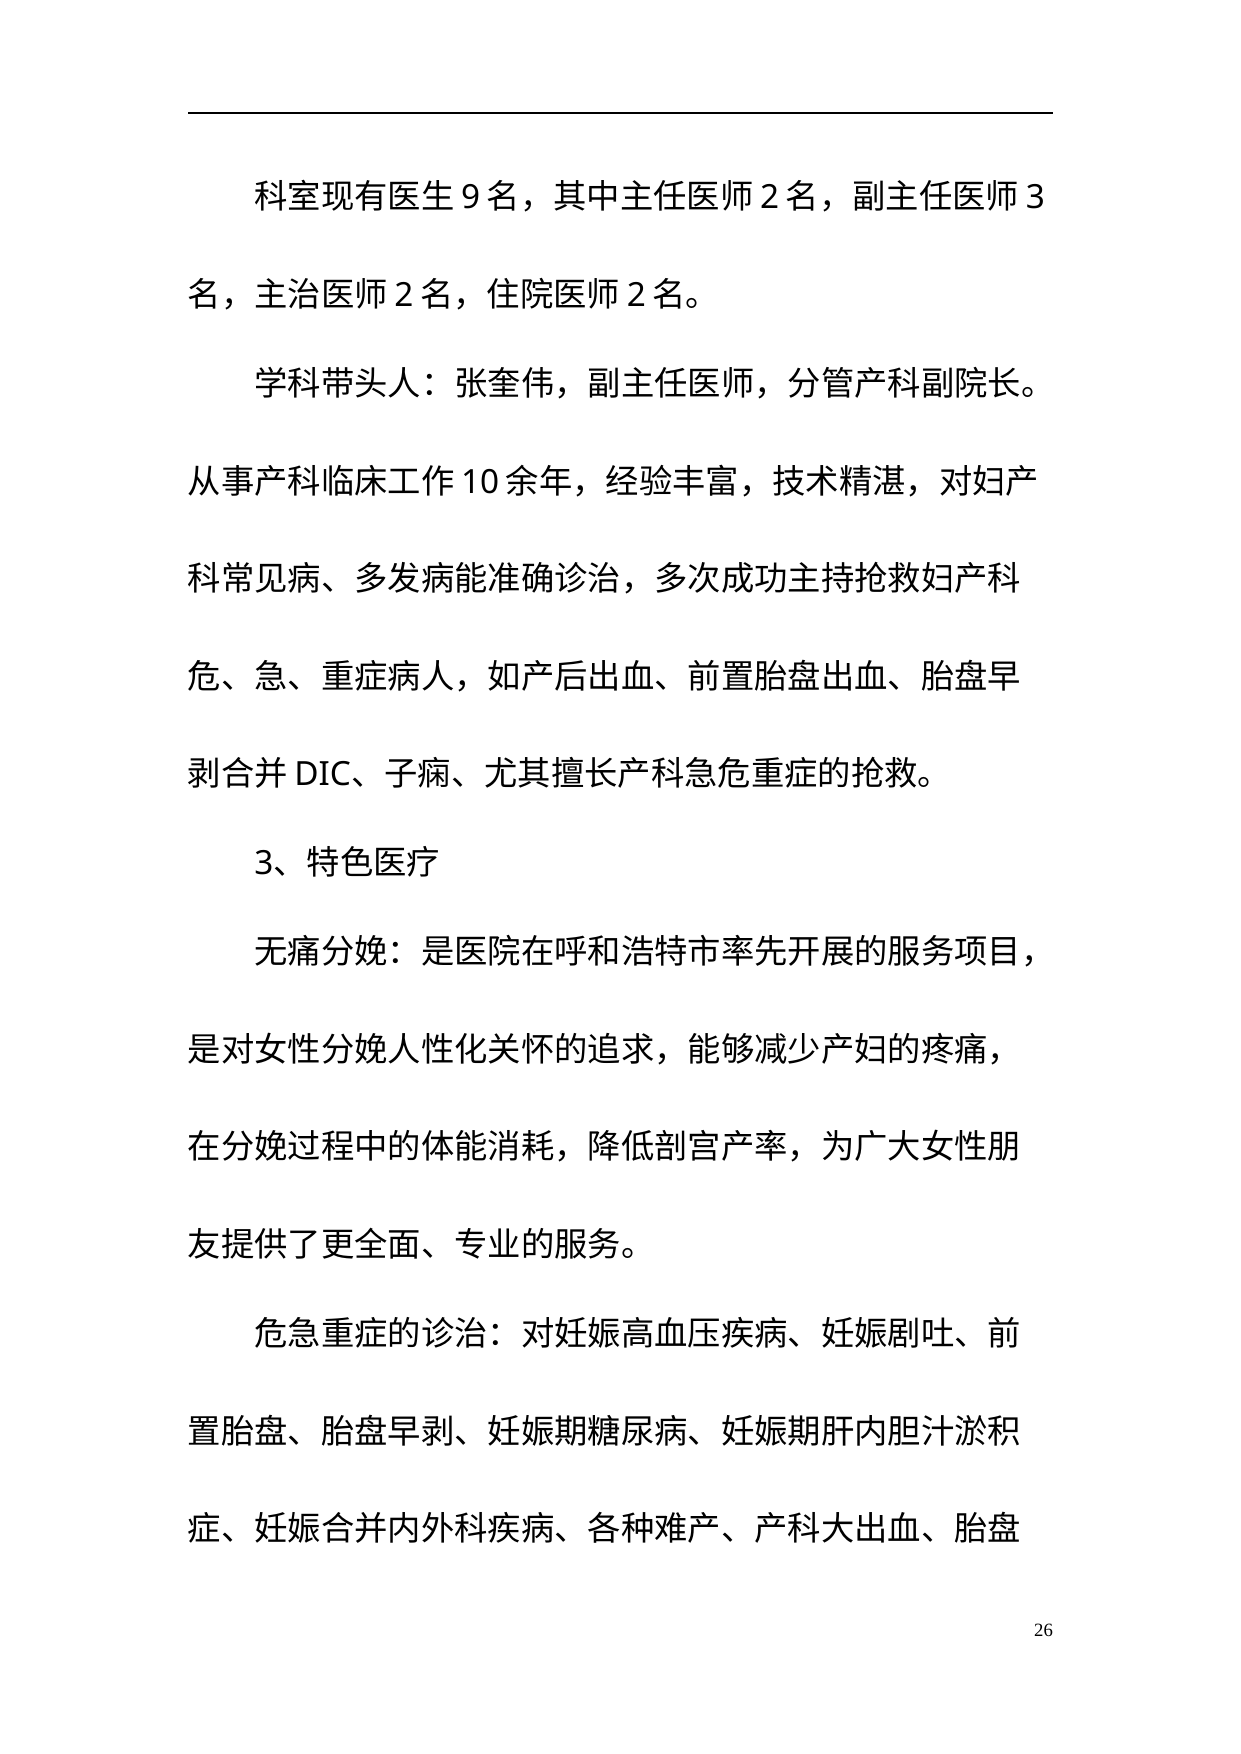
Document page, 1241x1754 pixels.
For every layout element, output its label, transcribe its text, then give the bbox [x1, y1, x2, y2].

text 学科带头人：张奎伟，副主任医师，分管产科副院长。从事产科临床工作10余年，经验丰富，技术精湛，对妇产科常见病、多发病能准确诊治，多次成功主持抢救妇产科危、急、重症病人，如产后出血、前置胎盘出血、胎盘早剥合并DIC、子痫、尤其擅长产科急危重症的抢救。 [187, 349, 1053, 804]
text 科室现有医生9名，其中主任医师2名，副主任医师3名，主治医师2名，住院医师2名。 [187, 162, 1053, 324]
text 无痛分娩：是医院在呼和浩特市率先开展的服务项目，是对女性分娩人性化关怀的追求，能够减少产妇的疼痛，在分娩过程中的体能消耗，降低剖宫产率，为广大女性朋友提供了更全面、专业的服务。 [187, 917, 1053, 1274]
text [187, 1298, 1053, 1558]
text 3、特色医疗 [187, 828, 1053, 893]
